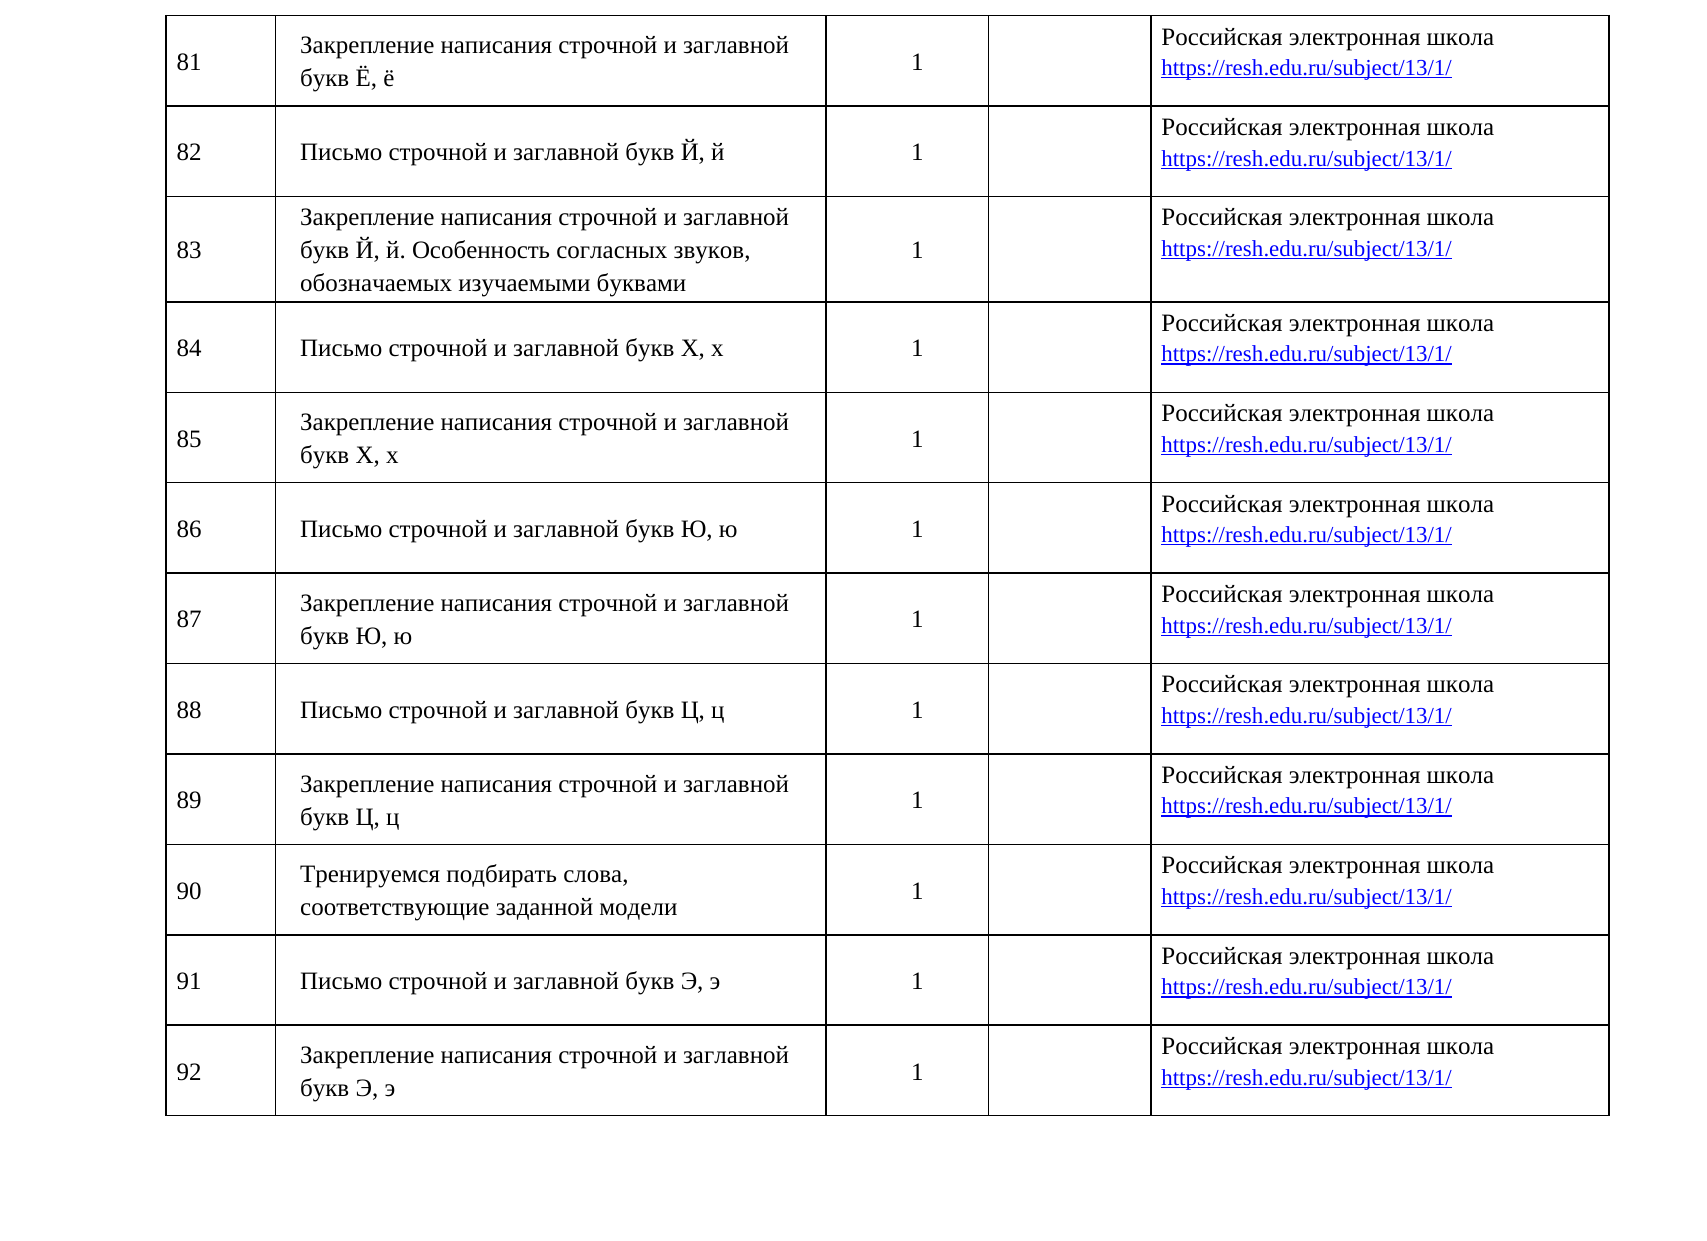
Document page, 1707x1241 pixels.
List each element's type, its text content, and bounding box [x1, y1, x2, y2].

table_cell [989, 936, 1150, 1024]
table_cell 1 [827, 755, 988, 843]
table_cell Российская электронная школа https://resh.edu.ru/subject/13/1/ [1152, 574, 1608, 663]
table_cell 1 [827, 664, 988, 753]
table_cell 1 [827, 1026, 988, 1115]
table_cell 1 [827, 16, 988, 105]
table_cell 1 [827, 574, 988, 663]
table_cell Письмо строчной и заглавной букв Й, й [276, 107, 825, 196]
table_cell Письмо строчной и заглавной букв Ц, ц [276, 664, 825, 753]
table_cell Тренируемся подбирать слова, соответствующие заданной модели [276, 845, 825, 934]
table_cell [989, 574, 1150, 663]
table_cell [989, 107, 1150, 196]
table_cell 1 [827, 197, 988, 301]
table_cell Российская электронная школа https://resh.edu.ru/subject/13/1/ [1152, 755, 1608, 843]
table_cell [1152, 107, 1608, 196]
table_cell 85 [167, 393, 275, 482]
table_cell Закрепление написания строчной и заглавной букв Х, х [276, 393, 825, 482]
table_cell 87 [167, 574, 275, 663]
table_cell Закрепление написания строчной и заглавной букв Ю, ю [276, 574, 825, 663]
table_cell Закрепление написания строчной и заглавной букв Э, э [276, 1026, 825, 1115]
table_cell Закрепление написания строчной и заглавной букв Й, й. Особенность согласных звуков, обозначаемых изучаемыми буквами [276, 197, 825, 301]
table_cell Российская электронная школа https://resh.edu.ru/subject/13/1/ [1152, 393, 1608, 482]
table_cell Российская электронная школа https://resh.edu.ru/subject/13/1/ [1152, 197, 1608, 301]
table_cell Закрепление написания строчной и заглавной букв Ё, ё [276, 16, 825, 105]
table_cell Письмо строчной и заглавной букв Э, э [276, 936, 825, 1024]
table_cell 1 [827, 845, 988, 934]
table_cell [989, 197, 1150, 301]
table_cell 88 [167, 664, 275, 753]
table_cell Письмо строчной и заглавной букв Ю, ю [276, 483, 825, 572]
table_cell Российская электронная школа https://resh.edu.ru/subject/13/1/ [1152, 483, 1608, 572]
table_cell [989, 664, 1150, 753]
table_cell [1152, 936, 1608, 1024]
table_cell 1 [827, 107, 988, 196]
table_cell 83 [167, 197, 275, 301]
table_cell Письмо строчной и заглавной букв Х, х [276, 303, 825, 391]
table_cell Закрепление написания строчной и заглавной букв Ц, ц [276, 755, 825, 843]
table_cell [989, 845, 1150, 934]
table_cell 1 [827, 483, 988, 572]
table_cell [989, 16, 1150, 105]
table_cell [989, 483, 1150, 572]
table_cell 91 [167, 936, 275, 1024]
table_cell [1152, 16, 1608, 105]
table_cell 84 [167, 303, 275, 391]
table_cell 92 [167, 1026, 275, 1115]
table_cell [1152, 1026, 1608, 1115]
table_cell 90 [167, 845, 275, 934]
table_cell Российская электронная школа https://resh.edu.ru/subject/13/1/ [1152, 664, 1608, 753]
table_cell 82 [167, 107, 275, 196]
table_cell Российская электронная школа https://resh.edu.ru/subject/13/1/ [1152, 845, 1608, 934]
table_cell [989, 1026, 1150, 1115]
table_cell 1 [827, 393, 988, 482]
table_cell 1 [827, 936, 988, 1024]
table_cell 86 [167, 483, 275, 572]
table_cell 81 [167, 16, 275, 105]
table_cell 89 [167, 755, 275, 843]
table_cell Российская электронная школа https://resh.edu.ru/subject/13/1/ [1152, 303, 1608, 391]
table_cell [989, 755, 1150, 843]
table_cell 1 [827, 303, 988, 391]
table_cell [989, 393, 1150, 482]
table_cell [989, 303, 1150, 391]
